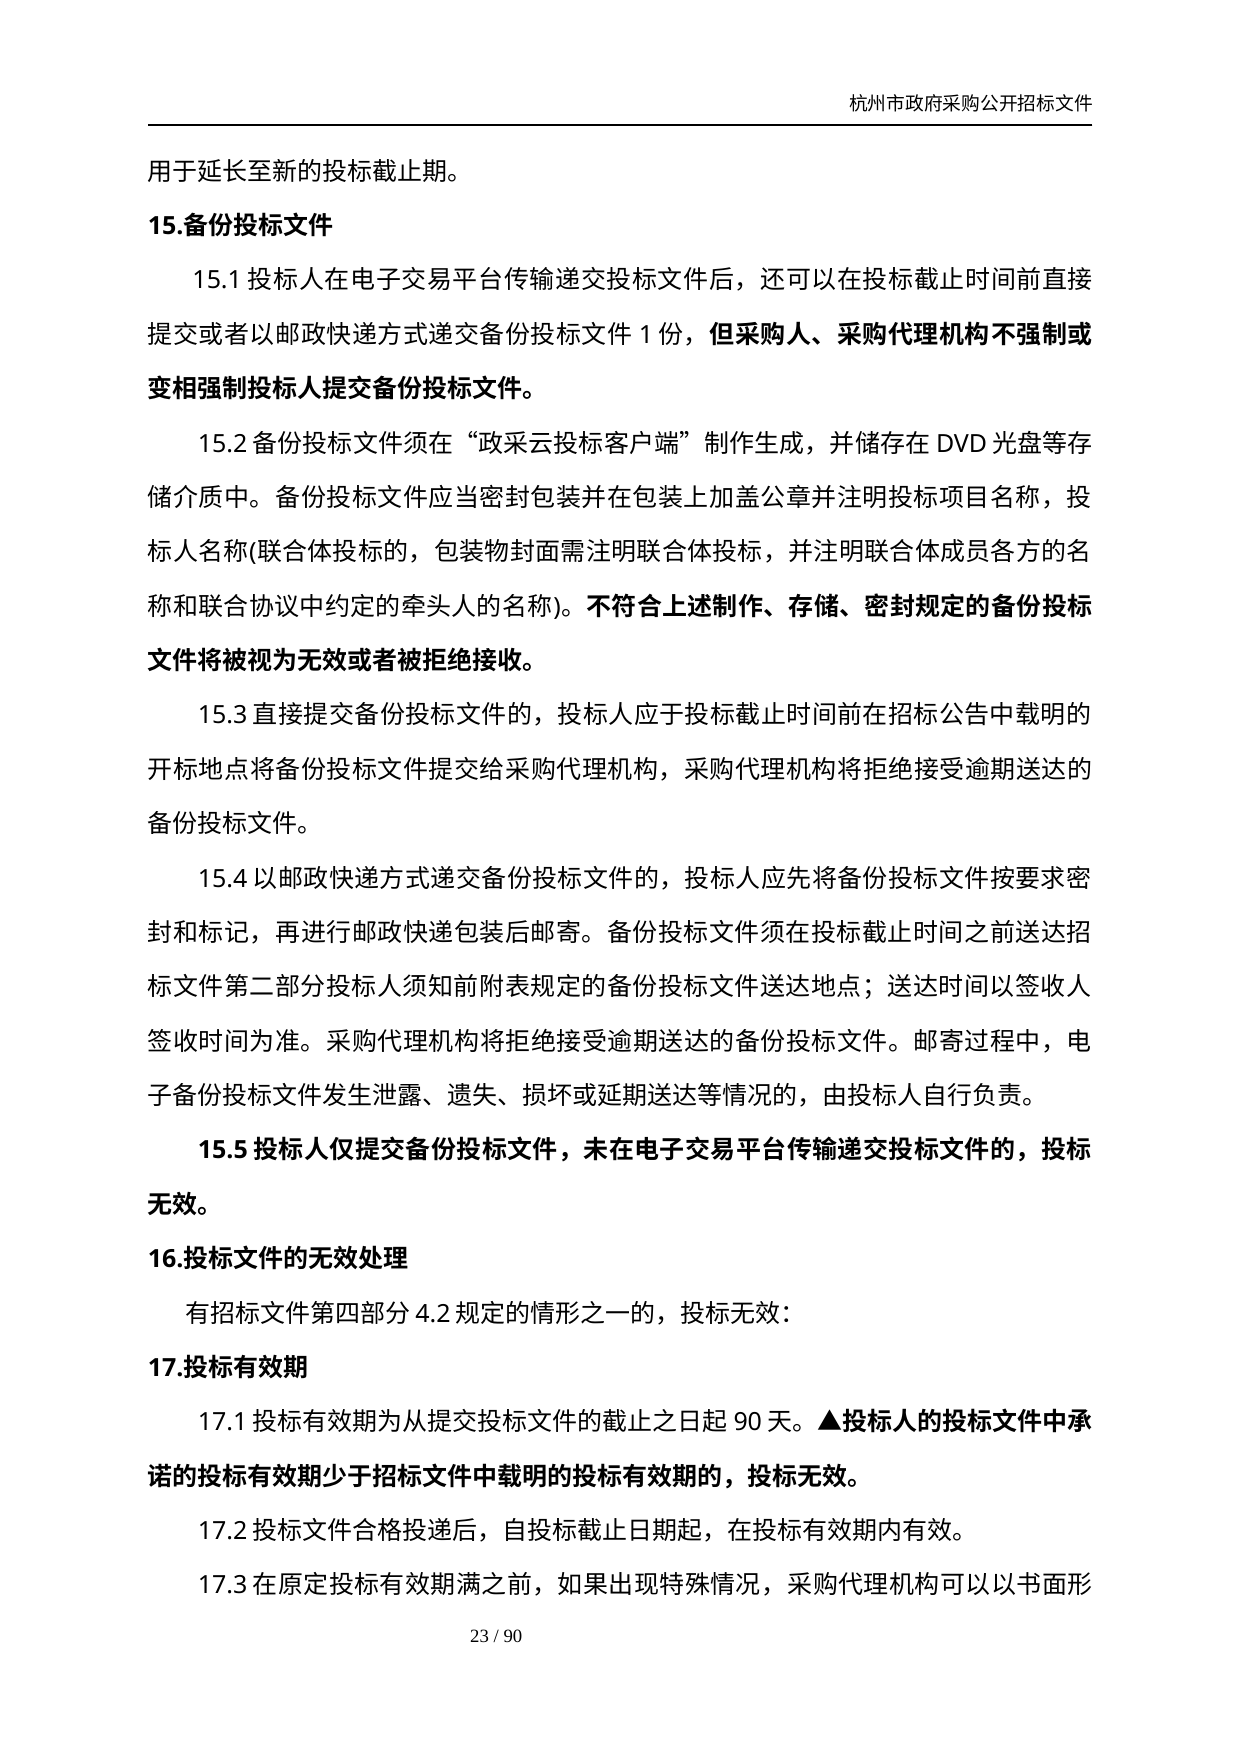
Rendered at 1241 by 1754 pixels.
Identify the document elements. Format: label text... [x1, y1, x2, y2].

text 17.1投标有效期为从提交投标文件的截止之日起90天。▲投标人的投标文件中承诺的投标有效期少于招标文件中载明的投标有效期的，投标无效。 [148, 1402, 1092, 1492]
text 15.5投标人仅提交备份投标文件，未在电子交易平台传输递交投标文件的，投标无效。 [148, 1130, 1092, 1221]
text 17.2投标文件合格投递后，自投标截止日期起，在投标有效期内有效。 [148, 1511, 1092, 1547]
text 15.2备份投标文件须在“政采云投标客户端”制作生成，并储存在DVD光盘等存储介质中。备份投标文件应当密封包装并在包装上加盖公章并注明投标项目名称，投标人名称(联合体投标的，包装物封面需注明联合体投标，并注明联合体成员各方的名称和联合协议中约定的牵头人的名称)。不符合上述制作、存储、密封规定的备份投标文件将被视为无效或者被拒绝接收。 [148, 423, 1092, 677]
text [148, 151, 1092, 187]
text 15.1投标人在电子交易平台传输递交投标文件后，还可以在投标截止时间前直接提交或者以邮政快递方式递交备份投标文件1份，但采购人、采购代理机构不强制或变相强制投标人提交备份投标文件。 [148, 260, 1092, 405]
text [148, 1565, 1092, 1601]
text 17.投标有效期 [148, 1347, 1092, 1384]
text 15.4以邮政快递方式递交备份投标文件的，投标人应先将备份投标文件按要求密封和标记，再进行邮政快递包装后邮寄。备份投标文件须在投标截止时间之前送达招标文件第二部分投标人须知前附表规定的备份投标文件送达地点；送达时间以签收人签收时间为准。采购代理机构将拒绝接受逾期送达的备份投标文件。邮寄过程中，电子备份投标文件发生泄露、遗失、损坏或延期送达等情况的，由投标人自行负责。 [148, 858, 1092, 1112]
text 有招标文件第四部分4.2规定的情形之一的，投标无效： [148, 1293, 1092, 1329]
text 15.备份投标文件 [148, 206, 1092, 242]
text 16.投标文件的无效处理 [148, 1239, 1092, 1275]
text 15.3直接提交备份投标文件的，投标人应于投标截止时间前在招标公告中载明的开标地点将备份投标文件提交给采购代理机构，采购代理机构将拒绝接受逾期送达的备份投标文件。 [148, 695, 1092, 840]
